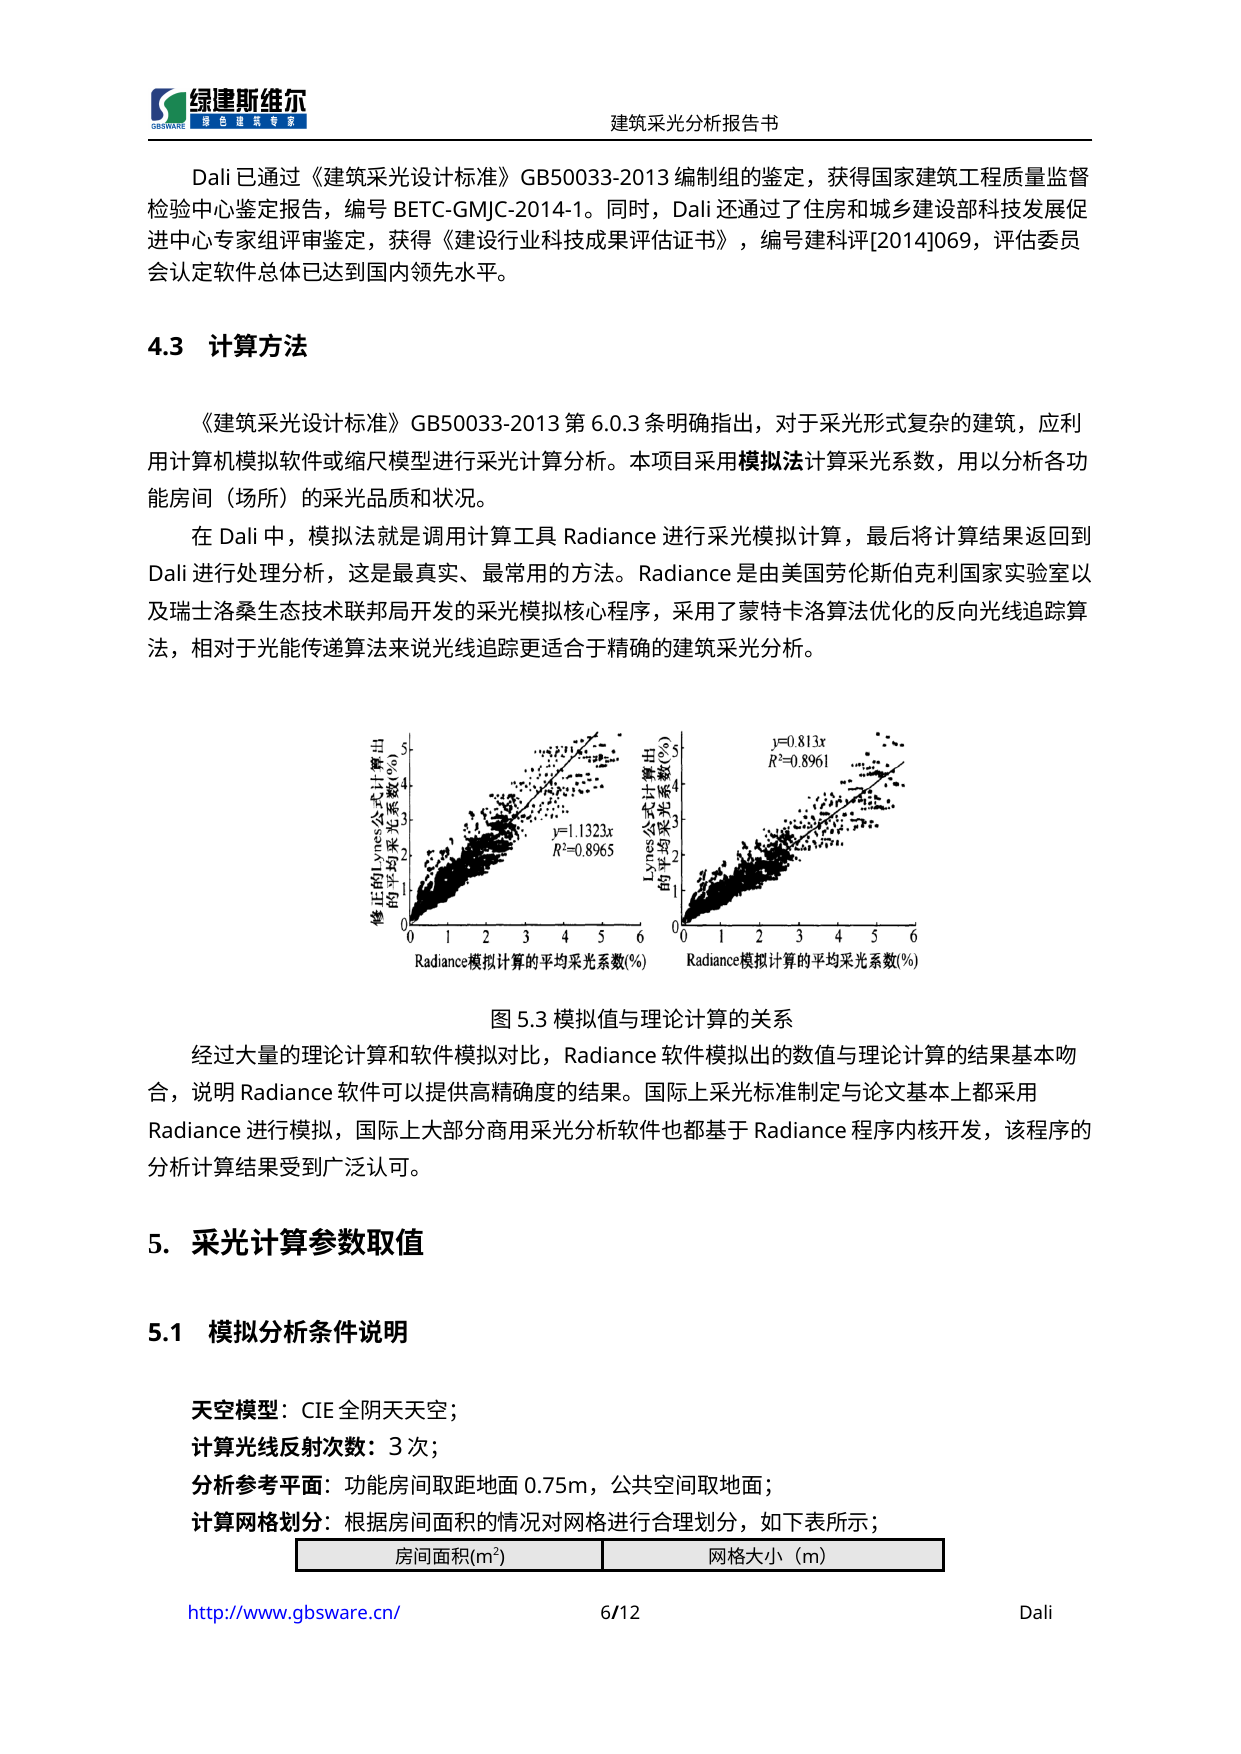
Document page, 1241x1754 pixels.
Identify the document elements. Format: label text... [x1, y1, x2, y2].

picture [147, 88, 308, 130]
subtitle 计算方法 [148, 312, 1092, 377]
text 计算网格划分：根据房间面积的情况对网格进行合理划分，如下表所示； [148, 1501, 1092, 1538]
table_header 房间面积(m2) [298, 1541, 601, 1569]
text 天空模型：CIE全阴天天空； [148, 1388, 1092, 1426]
subtitle 采光计算参数取值 [148, 1208, 1092, 1273]
picture [335, 664, 955, 985]
text 分析参考平面：功能房间取距地面0.75m，公共空间取地面； [148, 1463, 1092, 1501]
table_header 网格大小（m） [604, 1541, 942, 1569]
text 《建筑采光设计标准》GB50033-2013第6.0.3条明确指出，对于采光形式复杂的建筑，应利用计算机模拟软件或缩尺模型进行采光计算分析。本项目采用模拟法计算采光系数，用以分析各功能房间（场所）的采光品质和状况。 [148, 402, 1092, 514]
text 图5.3 模拟值与理论计算的关系 [148, 1002, 1092, 1033]
text 计算光线反射次数：3次； [148, 1426, 1092, 1463]
text Dali已通过《建筑采光设计标准》GB50033-2013编制组的鉴定，获得国家建筑工程质量监督检验中心鉴定报告，编号BETC-GMJC-2014-1。同时，Dali还通过了住房和城乡建设部科技发展促进中心专家组评审鉴定，获得《建设行业科技成果评估证书》，编号建科评[2014]069，评估委员会认定软件总体已达到国内领先水平。 [148, 160, 1092, 287]
subtitle 模拟分析条件说明 [148, 1298, 1092, 1363]
text 在Dali中，模拟法就是调用计算工具Radiance进行采光模拟计算，最后将计算结果返回到Dali进行处理分析，这是最真实、最常用的方法。Radiance是由美国劳伦斯伯克利国家实验室以及瑞士洛桑生态技术联邦局开发的采光模拟核心程序，采用了蒙特卡洛算法优化的反向光线追踪算法，相对于光能传递算法来说光线追踪更适合于精确的建筑采光分析。 [148, 514, 1092, 664]
text 经过大量的理论计算和软件模拟对比，Radiance软件模拟出的数值与理论计算的结果基本吻合，说明Radiance软件可以提供高精确度的结果。国际上采光标准制定与论文基本上都采用Radiance进行模拟，国际上大部分商用采光分析软件也都基于Radiance程序内核开发，该程序的分析计算结果受到广泛认可。 [148, 1033, 1092, 1183]
